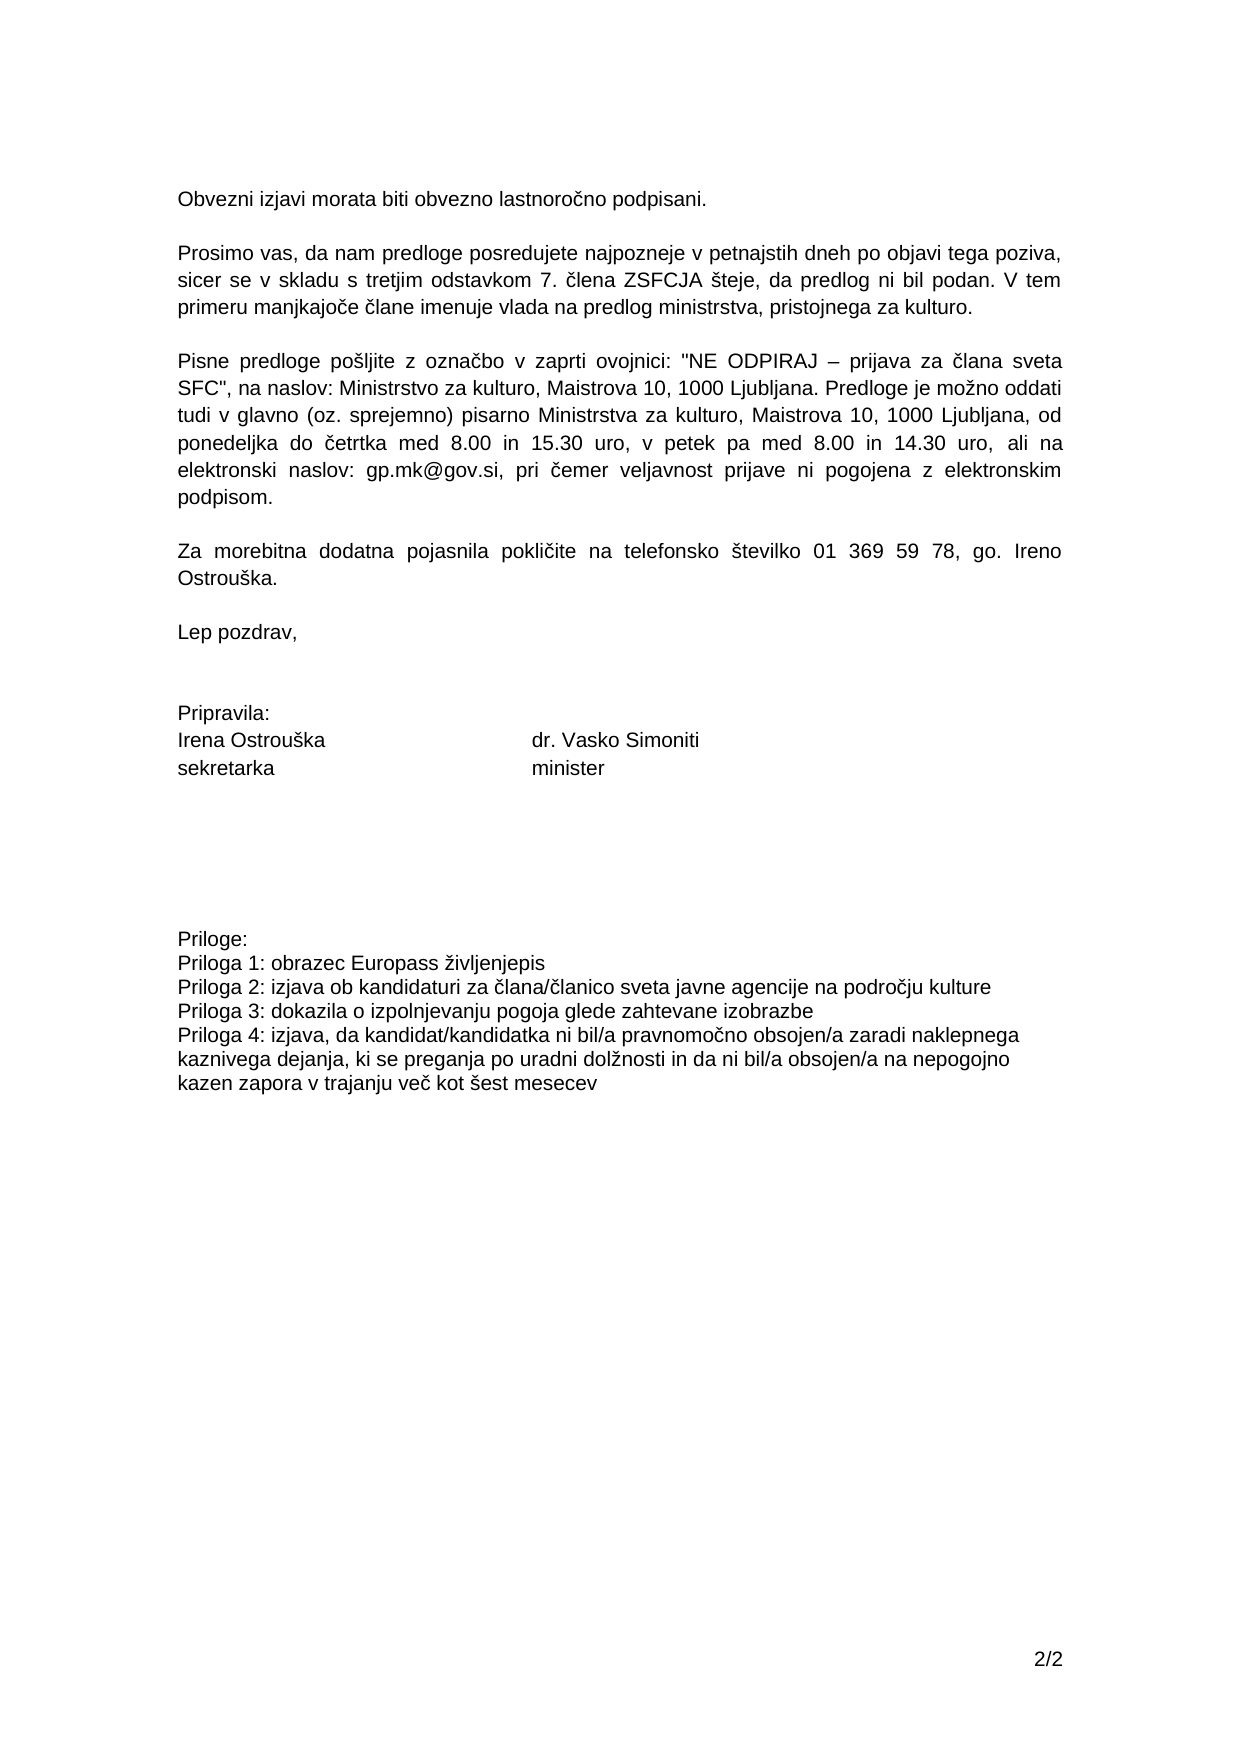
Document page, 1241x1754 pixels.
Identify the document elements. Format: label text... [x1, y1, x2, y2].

text Priloga 1: obrazec Europass življenjepis [177, 951, 1063, 975]
text Irena Ostrouška dr. Vasko Simoniti [177, 726, 1063, 753]
text Pripravila: [177, 699, 1063, 726]
text Priloge: [177, 927, 1063, 951]
text Prosimo vas, da nam predloge posredujete najpozneje v petnajstih dneh po objavi tega poziva, sicer se v skladu s tretjim odstavkom 7. člena ZSFCJA šteje, da predlog ni bil podan. V tem primeru manjkajoče člane imenuje vlada na predlog ministrstva, pristojnega za kulturo. [177, 239, 1063, 320]
text Lep pozdrav, [177, 618, 1063, 645]
text Za morebitna dodatna pojasnila pokličite na telefonsko številko 01 369 59 78, go. Ireno Ostrouška. [177, 537, 1063, 591]
text Pisne predloge pošljite z označbo v zaprti ovojnici: "NE ODPIRAJ – prijava za člana sveta SFC", na naslov: Ministrstvo za kulturo, Maistrova 10, 1000 Ljubljana. Predloge je možno oddati tudi v glavno (oz. sprejemno) pisarno Ministrstva za kulturo, Maistrova 10, 1000 Ljubljana, od ponedeljka do četrtka med 8.00 in 15.30 uro, v petek pa med 8.00 in 14.30 uro, ali na elektronski naslov: gp.mk@gov.si, pri čemer veljavnost prijave ni pogojena z elektronskim podpisom. [177, 347, 1063, 509]
text Priloga 3: dokazila o izpolnjevanju pogoja glede zahtevane izobrazbe [177, 999, 1063, 1023]
text Priloga 2: izjava ob kandidaturi za člana/članico sveta javne agencije na področju kulture [177, 975, 1063, 999]
text Obvezni izjavi morata biti obvezno lastnoročno podpisani. [177, 184, 1063, 212]
text Priloga 4: izjava, da kandidat/kandidatka ni bil/a pravnomočno obsojen/a zaradi naklepnega kaznivega dejanja, ki se preganja po uradni dolžnosti in da ni bil/a obsojen/a na nepogojno kazen zapora v trajanju več kot šest mesecev [177, 1023, 1063, 1095]
text sekretarka minister [177, 753, 1063, 780]
